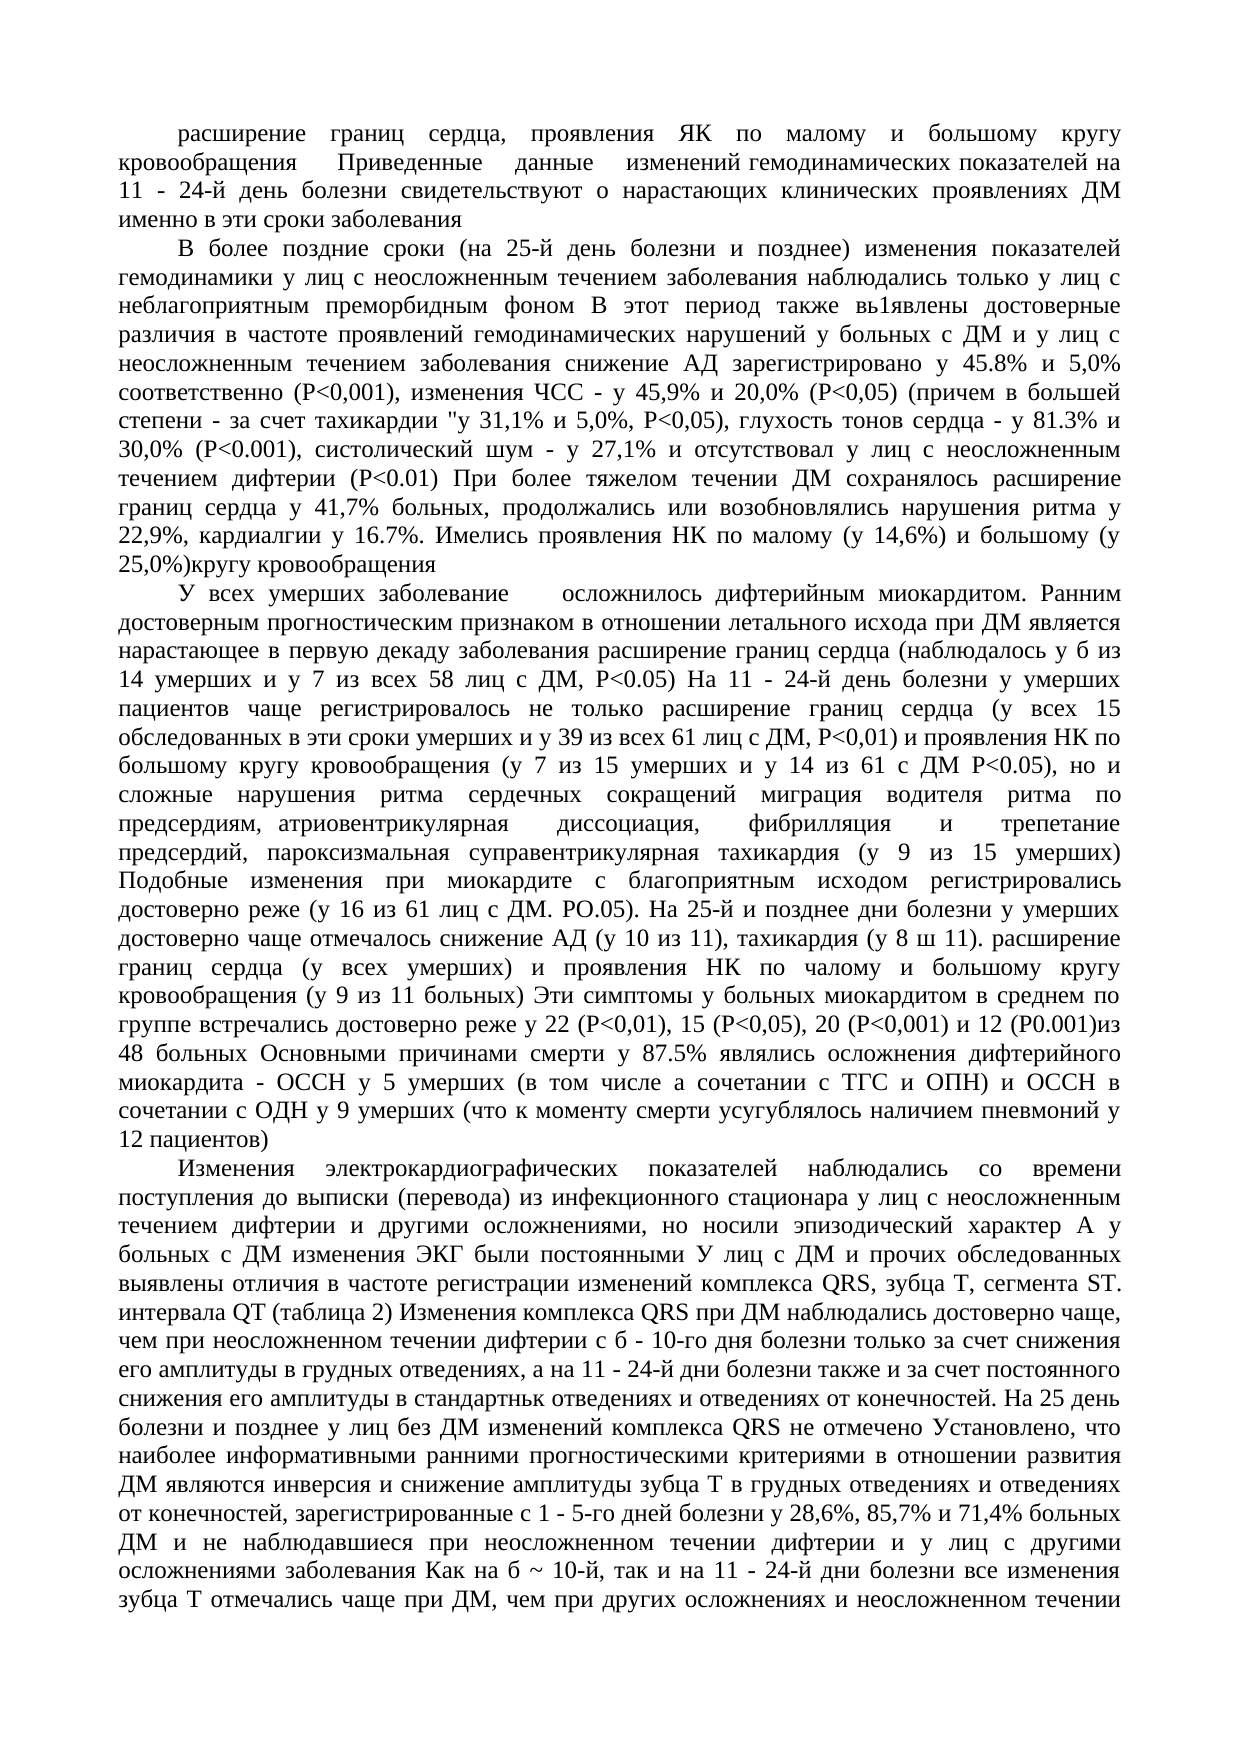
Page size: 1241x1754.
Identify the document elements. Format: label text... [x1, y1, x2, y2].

text У всех умерших заболевание осложнилось дифтерийным миокардитом. Ранним достоверным прогностическим признаком в отношении летального исхода при ДМ является нарастающее в первую декаду заболевания расширение границ сердца (наблюдалось у б из 14 умерших и у 7 из всех 58 лиц с ДМ, Р<0.05) На 11 - 24-й день болезни у умерших пациентов чаще регистрировалось не только расширение границ сердца (у всех 15 обследованных в эти сроки умерших и у 39 из всех 61 лиц с ДМ, Р<0,01) и проявления НК по большому кругу кровообращения (у 7 из 15 умерших и у 14 из 61 с ДМ Р<0.05), но и сложные нарушения ритма сердечных сокращений миграция водителя ритма по предсердиям, атриовентрикулярная диссоциация, фибрилляция и трепетание предсердий, пароксизмальная суправентрикулярная тахикардия (у 9 из 15 умерших) Подобные изменения при миокардите с благоприятным исходом регистрировались достоверно реже (у 16 из 61 лиц с ДМ. РО.05). На 25-й и позднее дни болезни у умерших достоверно чаще отмечалось снижение АД (у 10 из 11), тахикардия (у 8 ш 11). расширение границ сердца (у всех умерших) и проявления НК по чалому и большому кругу кровообращения (у 9 из 11 больных) Эти симптомы у больных миокардитом в среднем по группе встречались достоверно реже у 22 (Р<0,01), 15 (Р<0,05), 20 (Р<0,001) и 12 (Р0.001)из 48 больных Основными причинами смерти у 87.5% являлись осложнения дифтерийного миокардита - ОССН у 5 умерших (в том числе а сочетании с ТГС и ОПН) и ОССН в сочетании с ОДН у 9 умерших (что к моменту смерти усугублялось наличием пневмоний у 12 пациентов) [118, 578, 1122, 1153]
text В более поздние сроки (на 25-й день болезни и позднее) изменения показателей гемодинамики у лиц с неосложненным течением заболевания наблюдались только у лиц с неблагоприятным преморбидным фоном В этот период также вь1явлены достоверные различия в частоте проявлений гемодинамических нарушений у больных с ДМ и у лиц с неосложненным течением заболевания снижение АД зарегистрировано у 45.8% и 5,0% соответственно (Р<0,001), изменения ЧСС - у 45,9% и 20,0% (Р<0,05) (причем в большей степени - за счет тахикардии "у 31,1% и 5,0%, Р<0,05), глухость тонов сердца - у 81.3% и 30,0% (Р<0.001), систолический шум - у 27,1% и отсутствовал у лиц с неосложненным течением дифтерии (Р<0.01) При более тяжелом течении ДМ сохранялось расширение границ сердца у 41,7% больных, продолжались или возобновлялись нарушения ритма у 22,9%, кардиалгии у 16.7%. Имелись проявления НК по малому (у 14,6%) и большому (у 25,0%)кругу кровообращения [118, 233, 1122, 578]
text расширение границ сердца, проявления ЯК по малому и большому кругу кровообращения Приведенные данные изменений гемодинамических показателей на 11 - 24-й день болезни свидетельствуют о нарастающих клинических проявлениях ДМ именно в эти сроки заболевания [118, 118, 1122, 233]
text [118, 1153, 1122, 1613]
